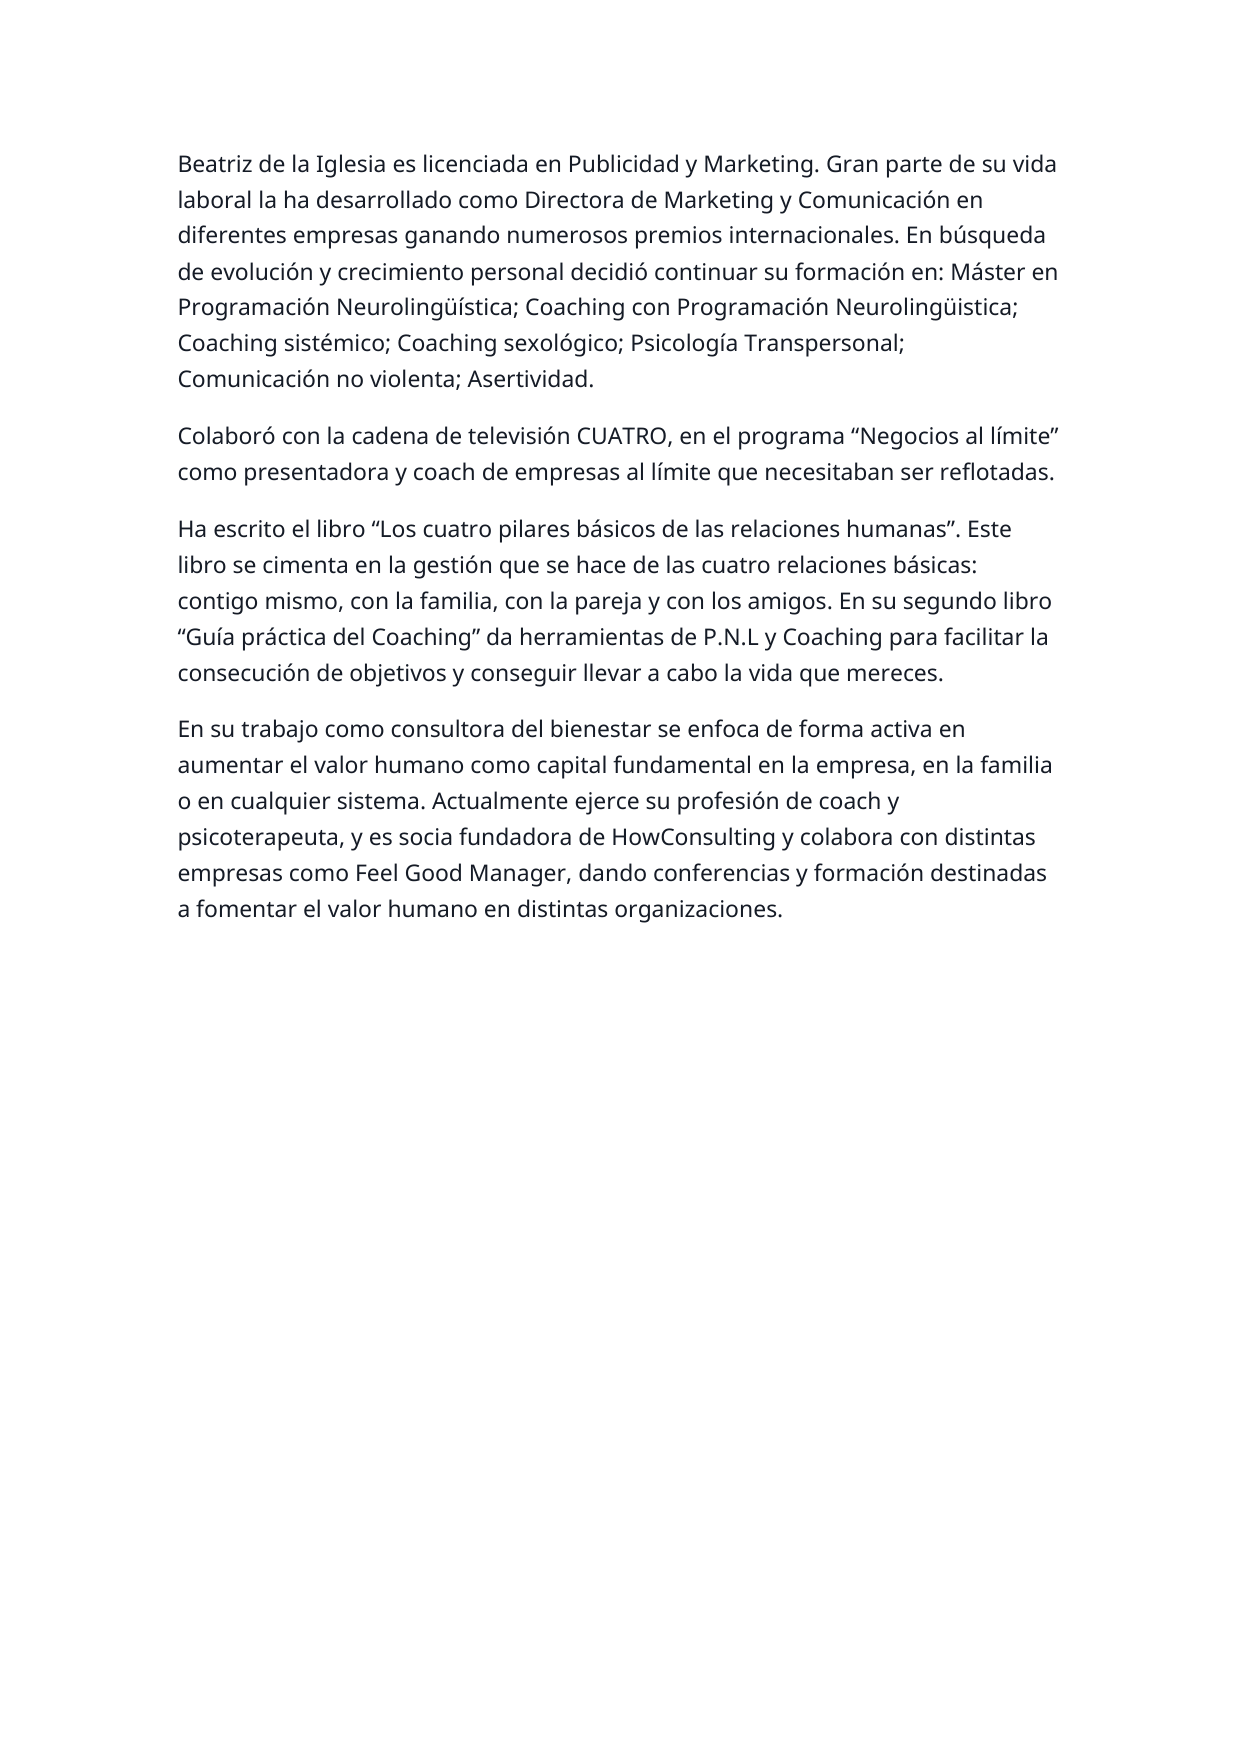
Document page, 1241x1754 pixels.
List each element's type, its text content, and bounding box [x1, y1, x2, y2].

text En su trabajo como consultora del bienestar se enfoca de forma activa en aumentar el valor humano como capital fundamental en la empresa, en la familia o en cualquier sistema. Actualmente ejerce su profesión de coach y psicoterapeuta, y es socia fundadora de HowConsulting y colabora con distintas empresas como Feel Good Manager, dando conferencias y formación destinadas a fomentar el valor humano en distintas organizaciones. [177, 713, 1063, 924]
text Beatriz de la Iglesia es licenciada en Publicidad y Marketing. Gran parte de su vida laboral la ha desarrollado como Directora de Marketing y Comunicación en diferentes empresas ganando numerosos premios internacionales. En búsqueda de evolución y crecimiento personal decidió continuar su formación en: Máster en Programación Neurolingüística; Coaching con Programación Neurolingüistica; Coaching sistémico; Coaching sexológico; Psicología Transpersonal; Comunicación no violenta; Asertividad. [177, 148, 1063, 394]
text Colaboró con la cadena de televisión CUATRO, en el programa “Negocios al límite” como presentadora y coach de empresas al límite que necesitaban ser reflotadas. [177, 420, 1063, 487]
text Ha escrito el libro “Los cuatro pilares básicos de las relaciones humanas”. Este libro se cimenta en la gestión que se hace de las cuatro relaciones básicas: contigo mismo, con la familia, con la pareja y con los amigos. En su segundo libro “Guía práctica del Coaching” da herramientas de P.N.L y Coaching para facilitar la consecución de objetivos y conseguir llevar a cabo la vida que mereces. [177, 513, 1063, 688]
